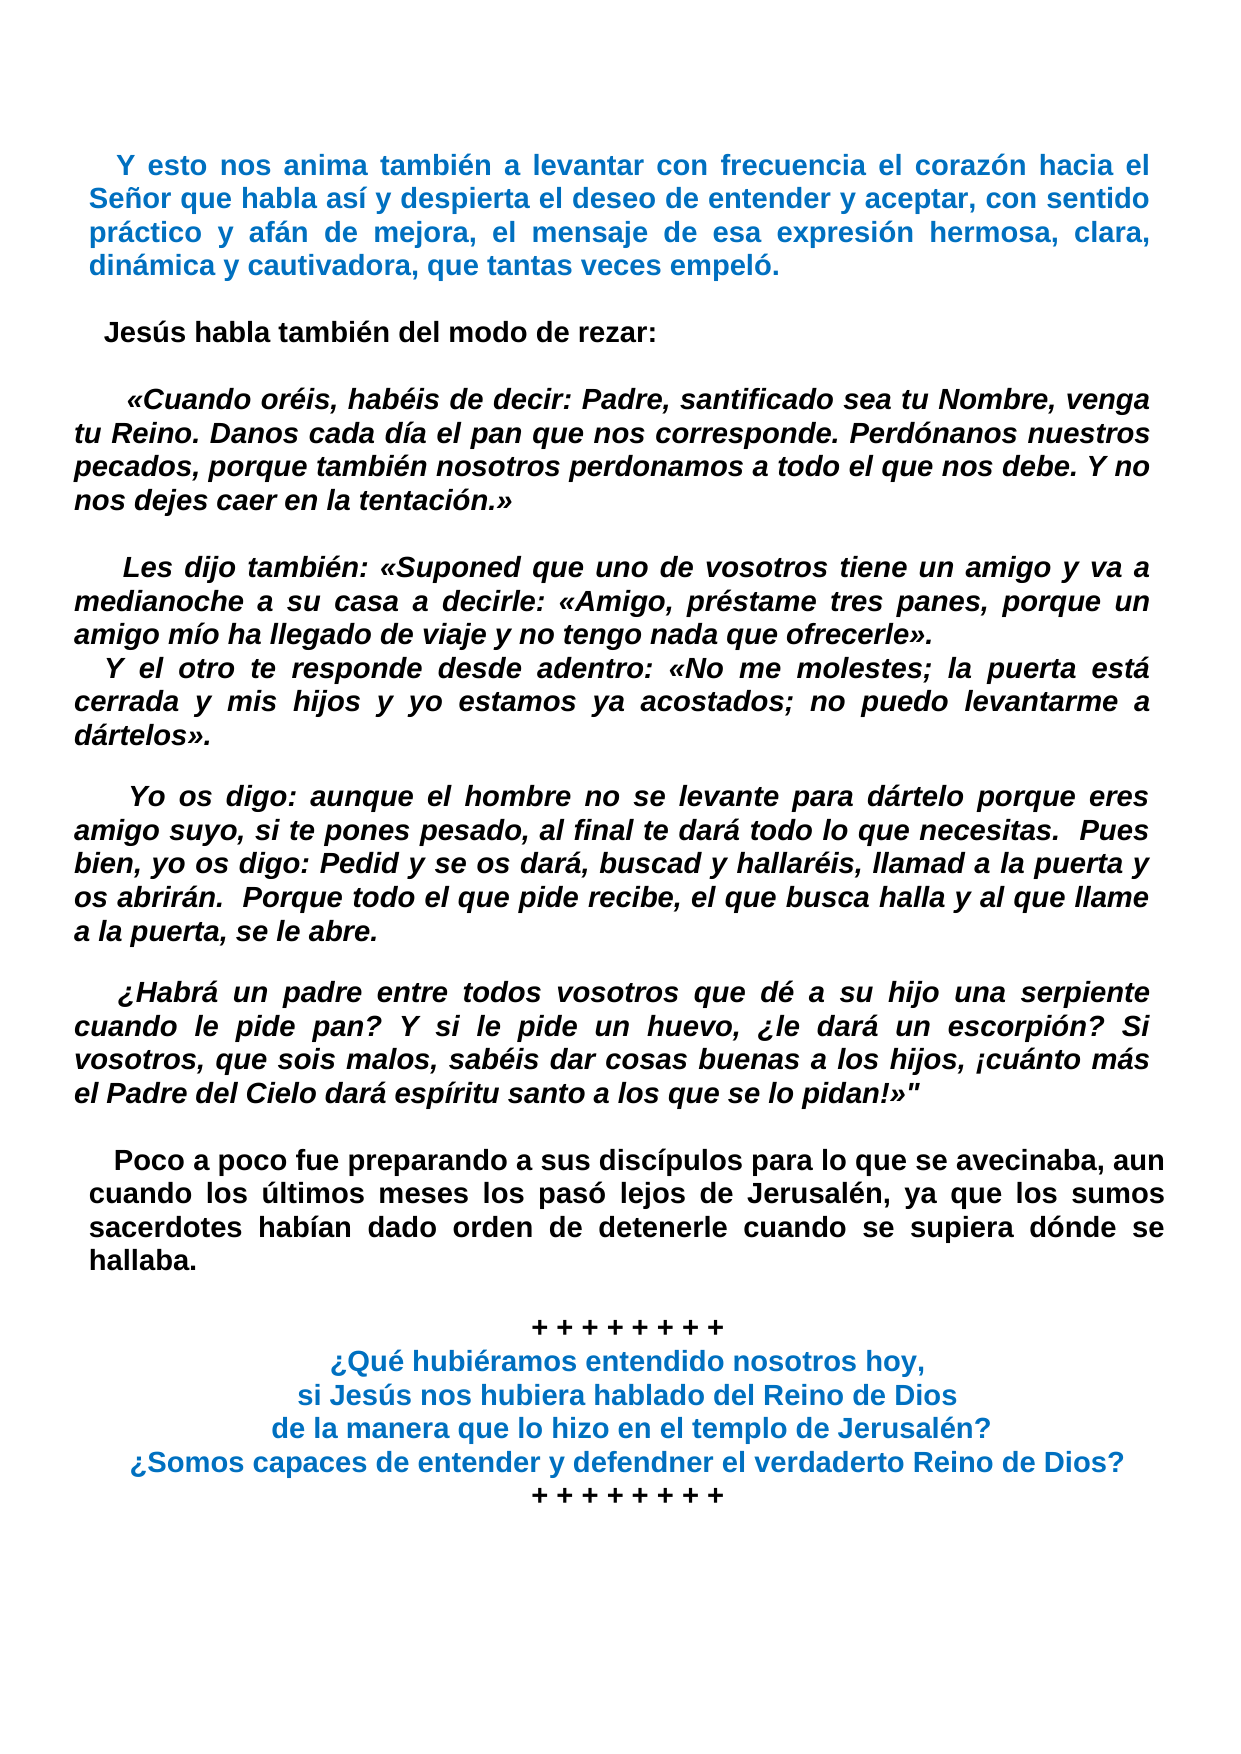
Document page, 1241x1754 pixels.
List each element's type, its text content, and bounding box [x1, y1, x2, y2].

text ¿Qué hubiéramos entendido nosotros hoy, [89, 1344, 1167, 1378]
text «Cuando oréis, habéis de decir: Padre, santificado sea tu Nombre, venga tu Reino. Danos cada día el pan que nos corresponde. Perdónanos nuestros pecados, porque también nosotros perdonamos a todo el que nos debe. Y no nos dejes caer en la tentación.» [74, 382, 1152, 517]
text Les dijo también: «Suponed que uno de vosotros tiene un amigo y va a medianoche a su casa a decirle: «Amigo, préstame tres panes, porque un amigo mío ha llegado de viaje y no tengo nada que ofrecerle». [74, 550, 1152, 651]
text Y esto nos anima también a levantar con frecuencia el corazón hacia el Señor que habla así y despierta el deseo de entender y aceptar, con sentido práctico y afán de mejora, el mensaje de esa expresión hermosa, clara, dinámica y cautivadora, que tantas veces empeló. [89, 148, 1152, 282]
text Poco a poco fue preparando a sus discípulos para lo que se avecinaba, aun cuando los últimos meses los pasó lejos de Jerusalén, ya que los sumos sacerdotes habían dado orden de detenerle cuando se supiera dónde se hallaba. [89, 1143, 1167, 1277]
text ¿Somos capaces de entender y defendner el verdaderto Reino de Dios? [89, 1445, 1167, 1478]
text Yo os digo: aunque el hombre no se levante para dártelo porque eres amigo suyo, si te pones pesado, al final te dará todo lo que necesitas. Pues bien, yo os digo: Pedid y se os dará, buscad y hallaréis, llamad a la puerta y os abrirán. Porque todo el que pide recibe, el que busca halla y al que llame a la puerta, se le abre. [74, 779, 1152, 947]
text + + + + + + + + [89, 1311, 1167, 1344]
text + + + + + + + + [89, 1478, 1167, 1512]
text Y el otro te responde desde adentro: «No me molestes; la puerta está cerrada y mis hijos y yo estamos ya acostados; no puedo levantarme a dártelos». [74, 651, 1152, 751]
text de la manera que lo hizo en el templo de Jerusalén? [89, 1411, 1167, 1445]
text si Jesús nos hubiera hablado del Reino de Dios [89, 1378, 1167, 1411]
text ¿Habrá un padre entre todos vosotros que dé a su hijo una serpiente cuando le pide pan? Y si le pide un huevo, ¿le dará un escorpión? Si vosotros, que sois malos, sabéis dar cosas buenas a los hijos, ¡cuánto más el Padre del Cielo dará espíritu santo a los que se lo pidan!»" [74, 975, 1152, 1109]
text Jesús habla también del modo de rezar: [89, 315, 1152, 349]
